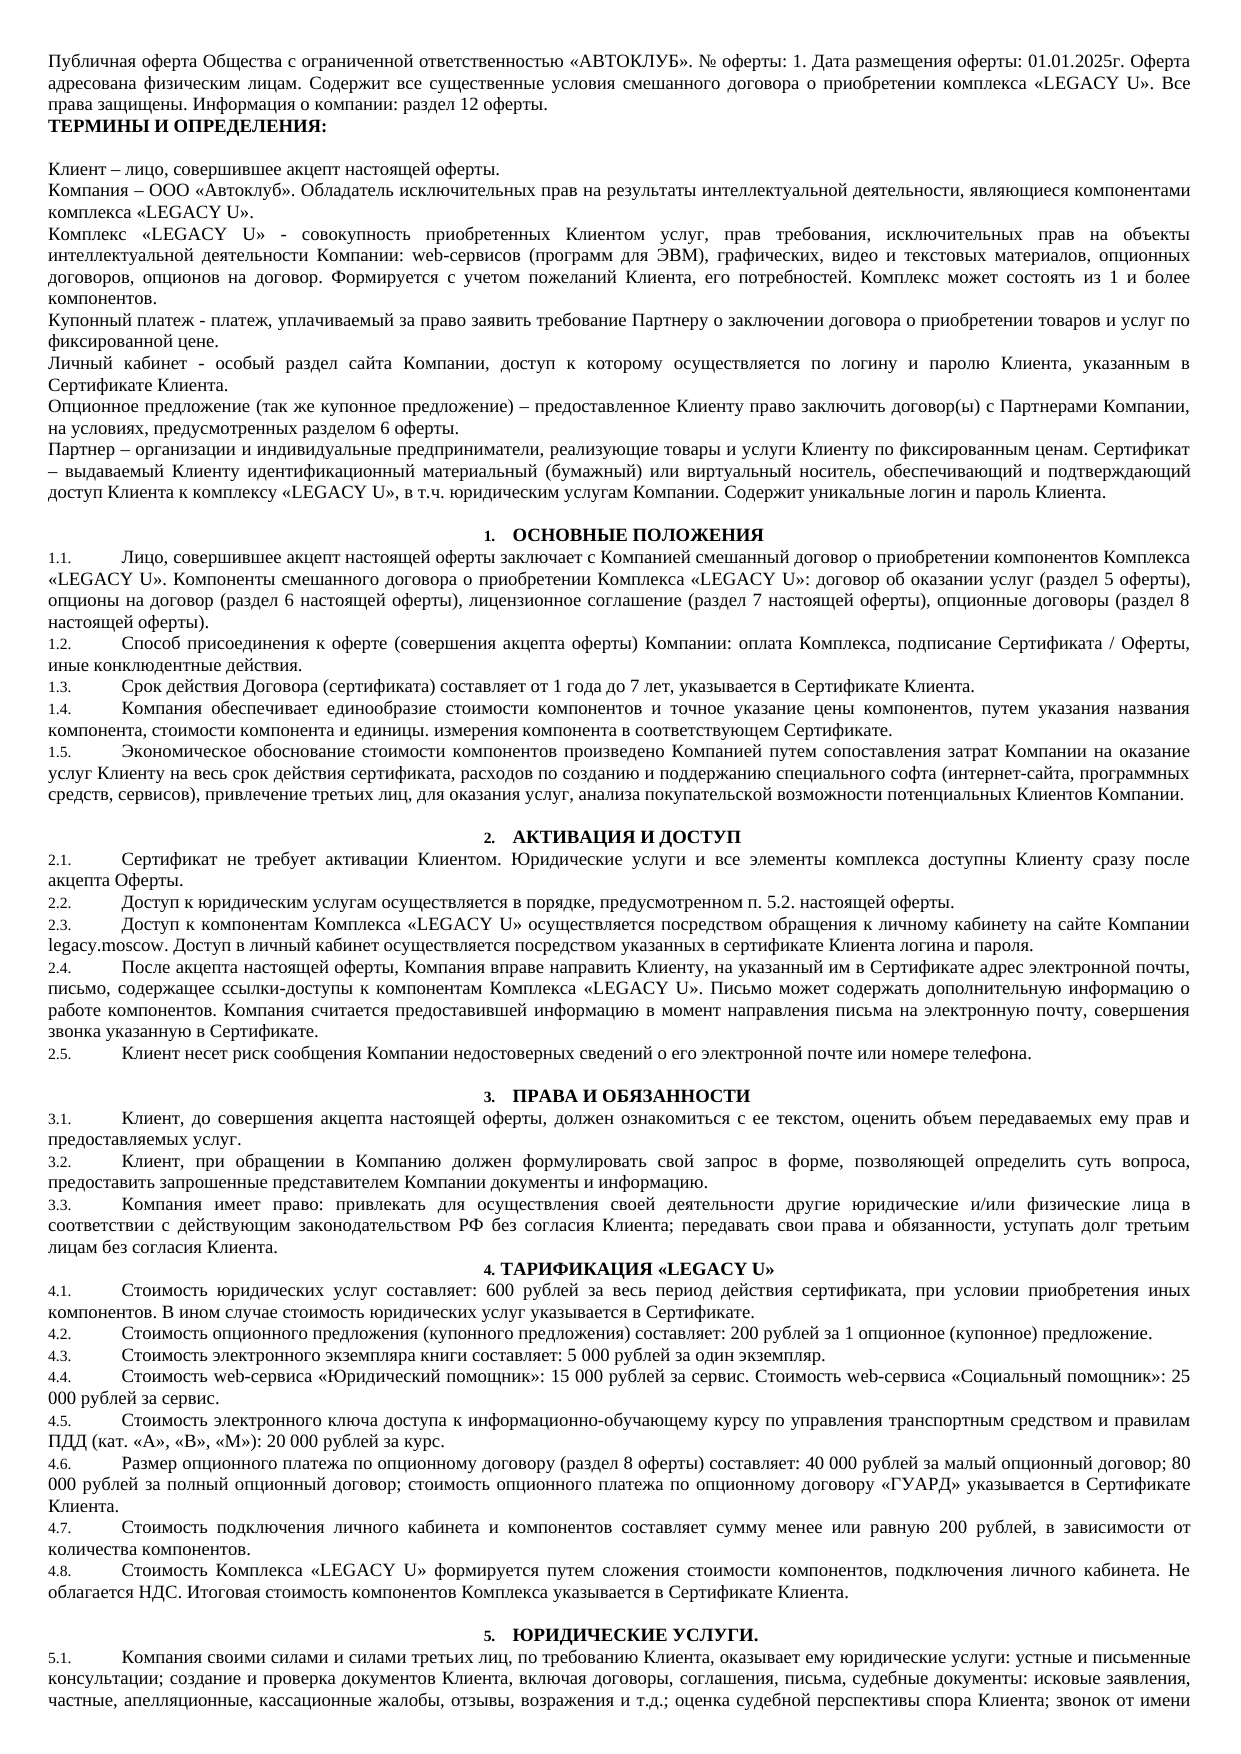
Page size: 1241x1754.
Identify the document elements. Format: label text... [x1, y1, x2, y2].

list Клиент, до совершения акцепта настоящей оферты, должен ознакомиться с ее текстом, оценить объем передаваемых ему прав и предоставляемых услуг. [48, 1107, 1192, 1150]
list Компания имеет право: привлекать для осуществления своей деятельности другие юридические и/или физические лица в соответствии с действующим законодательством РФ без согласия Клиента; передавать свои права и обязанности, уступать долг третьим лицам без согласия Клиента. [48, 1193, 1192, 1257]
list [48, 1646, 1192, 1710]
list Экономическое обоснование стоимости компонентов произведено Компанией путем сопоставления затрат Компании на оказание услуг Клиенту на весь срок действия сертификата, расходов по созданию и поддержанию специального софта (интернет-сайта, программных средств, сервисов), привлечение третьих лиц, для оказания услуг, анализа покупательской возможности потенциальных Клиентов Компании. [48, 740, 1192, 805]
list Клиент, при обращении в Компанию должен формулировать свой запрос в форме, позволяющей определить суть вопроса, предоставить запрошенные представителем Компании документы и информацию. [48, 1150, 1192, 1193]
list Клиент несет риск сообщения Компании недостоверных сведений о его электронной почте или номере телефона. [48, 1042, 1192, 1063]
subtitle ОСНОВНЫЕ ПОЛОЖЕНИЯ [489, 524, 1192, 546]
text Опционное предложение (так же купонное предложение) – предоставленное Клиенту право заключить договор(ы) с Партнерами Компании, на условиях, предусмотренных разделом 6 оферты. [48, 395, 1192, 438]
text Купонный платеж - платеж, уплачиваемый за право заявить требование Партнеру о заключении договора о приобретении товаров и услуг по фиксированной цене. [48, 309, 1192, 352]
subtitle АКТИВАЦИЯ И ДОСТУП [489, 826, 1192, 848]
list Размер опционного платежа по опционному договору (раздел 8 оферты) составляет: 40 000 рублей за малый опционный договор; 80 000 рублей за полный опционный договор; стоимость опционного платежа по опционному договору «ГУАРД» указывается в Сертификате Клиента. [48, 1452, 1192, 1516]
list Доступ к юридическим услугам осуществляется в порядке, предусмотренном п. 5.2. настоящей оферты. [48, 891, 1192, 912]
subtitle ЮРИДИЧЕСКИЕ УСЛУГИ. [489, 1624, 1192, 1646]
text Партнер – организации и индивидуальные предприниматели, реализующие товары и услуги Клиенту по фиксированным ценам. Сертификат – выдаваемый Клиенту идентификационный материальный (бумажный) или виртуальный носитель, обеспечивающий и подтверждающий доступ Клиента к комплексу «LEGACY U», в т.ч. юридическим услугам Компании. Содержит уникальные логин и пароль Клиента. [48, 438, 1192, 503]
text Клиент – лицо, совершившее акцепт настоящей оферты. [48, 158, 1192, 179]
list После акцепта настоящей оферты, Компания вправе направить Клиенту, на указанный им в Сертификате адрес электронной почты, письмо, содержащее ссылки-доступы к компонентам Комплекса «LEGACY U». Письмо может содержать дополнительную информацию о работе компонентов. Компания считается предоставившей информацию в момент направления письма на электронную почту, совершения звонка указанную в Сертификате. [48, 956, 1192, 1042]
list Стоимость электронного экземпляра книги составляет: 5 000 рублей за один экземпляр. [48, 1344, 1192, 1365]
list Стоимость подключения личного кабинета и компонентов составляет сумму менее или равную 200 рублей, в зависимости от количества компонентов. [48, 1516, 1192, 1559]
list Стоимость опционного предложения (купонного предложения) составляет: 200 рублей за 1 опционное (купонное) предложение. [48, 1322, 1192, 1344]
list Срок действия Договора (сертификата) составляет от 1 года до 7 лет, указывается в Сертификате Клиента. [48, 675, 1192, 697]
text Комплекс «LEGACY U» - совокупность приобретенных Клиентом услуг, прав требования, исключительных прав на объекты интеллектуальной деятельности Компании: web-сервисов (программ для ЭВМ), графических, видео и текстовых материалов, опционных договоров, опционов на договор. Формируется с учетом пожеланий Клиента, его потребностей. Комплекс может состоять из 1 и более компонентов. [48, 222, 1192, 309]
list Лицо, совершившее акцепт настоящей оферты заключает с Компанией смешанный договор о приобретении компонентов Комплекса «LEGACY U». Компоненты смешанного договора о приобретении Комплекса «LEGACY U»: договор об оказании услуг (раздел 5 оферты), опционы на договор (раздел 6 настоящей оферты), лицензионное соглашение (раздел 7 настоящей оферты), опционные договоры (раздел 8 настоящей оферты). [48, 546, 1192, 632]
text Публичная оферта Общества с ограниченной ответственностью «АВТОКЛУБ». № оферты: 1. Дата размещения оферты: 01.01.2025г. Оферта адресована физическим лицам. Содержит все существенные условия смешанного договора о приобретении комплекса «LEGACY U». Все права защищены. Информация о компании: раздел 12 оферты. [48, 50, 1192, 115]
list Стоимость юридических услуг составляет: 600 рублей за весь период действия сертификата, при условии приобретения иных компонентов. В ином случае стоимость юридических услуг указывается в Сертификате. [48, 1279, 1192, 1322]
list Стоимость Комплекса «LEGACY U» формируется путем сложения стоимости компонентов, подключения личного кабинета. Не облагается НДС. Итоговая стоимость компонентов Комплекса указывается в Сертификате Клиента. [48, 1559, 1192, 1602]
text Компания – ООО «Автоклуб». Обладатель исключительных прав на результаты интеллектуальной деятельности, являющиеся компонентами комплекса «LEGACY U». [48, 179, 1192, 222]
subtitle ТАРИФИКАЦИЯ «LEGACY U» [489, 1257, 1192, 1279]
list Компания обеспечивает единообразие стоимости компонентов и точное указание цены компонентов, путем указания названия компонента, стоимости компонента и единицы. измерения компонента в соответствующем Сертификате. [48, 697, 1192, 740]
list Способ присоединения к оферте (совершения акцепта оферты) Компании: оплата Комплекса, подписание Сертификата / Оферты, иные конклюдентные действия. [48, 632, 1192, 675]
list Доступ к компонентам Комплекса «LEGACY U» осуществляется посредством обращения к личному кабинету на сайте Компании legacy.moscow. Доступ в личный кабинет осуществляется посредством указанных в сертификате Клиента логина и пароля. [48, 912, 1192, 956]
subtitle ПРАВА И ОБЯЗАННОСТИ [489, 1085, 1192, 1107]
subtitle ТЕРМИНЫ И ОПРЕДЕЛЕНИЯ: [48, 115, 1192, 136]
text Личный кабинет - особый раздел сайта Компании, доступ к которому осуществляется по логину и паролю Клиента, указанным в Сертификате Клиента. [48, 352, 1192, 395]
list Сертификат не требует активации Клиентом. Юридические услуги и все элементы комплекса доступны Клиенту сразу после акцепта Оферты. [48, 848, 1192, 891]
list Стоимость web-сервиса «Юридический помощник»: 15 000 рублей за сервис. Стоимость web-сервиса «Социальный помощник»: 25 000 рублей за сервис. [48, 1365, 1192, 1408]
list Стоимость электронного ключа доступа к информационно-обучающему курсу по управления транспортным средством и правилам ПДД (кат. «А», «B», «M»): 20 000 рублей за курс. [48, 1408, 1192, 1452]
